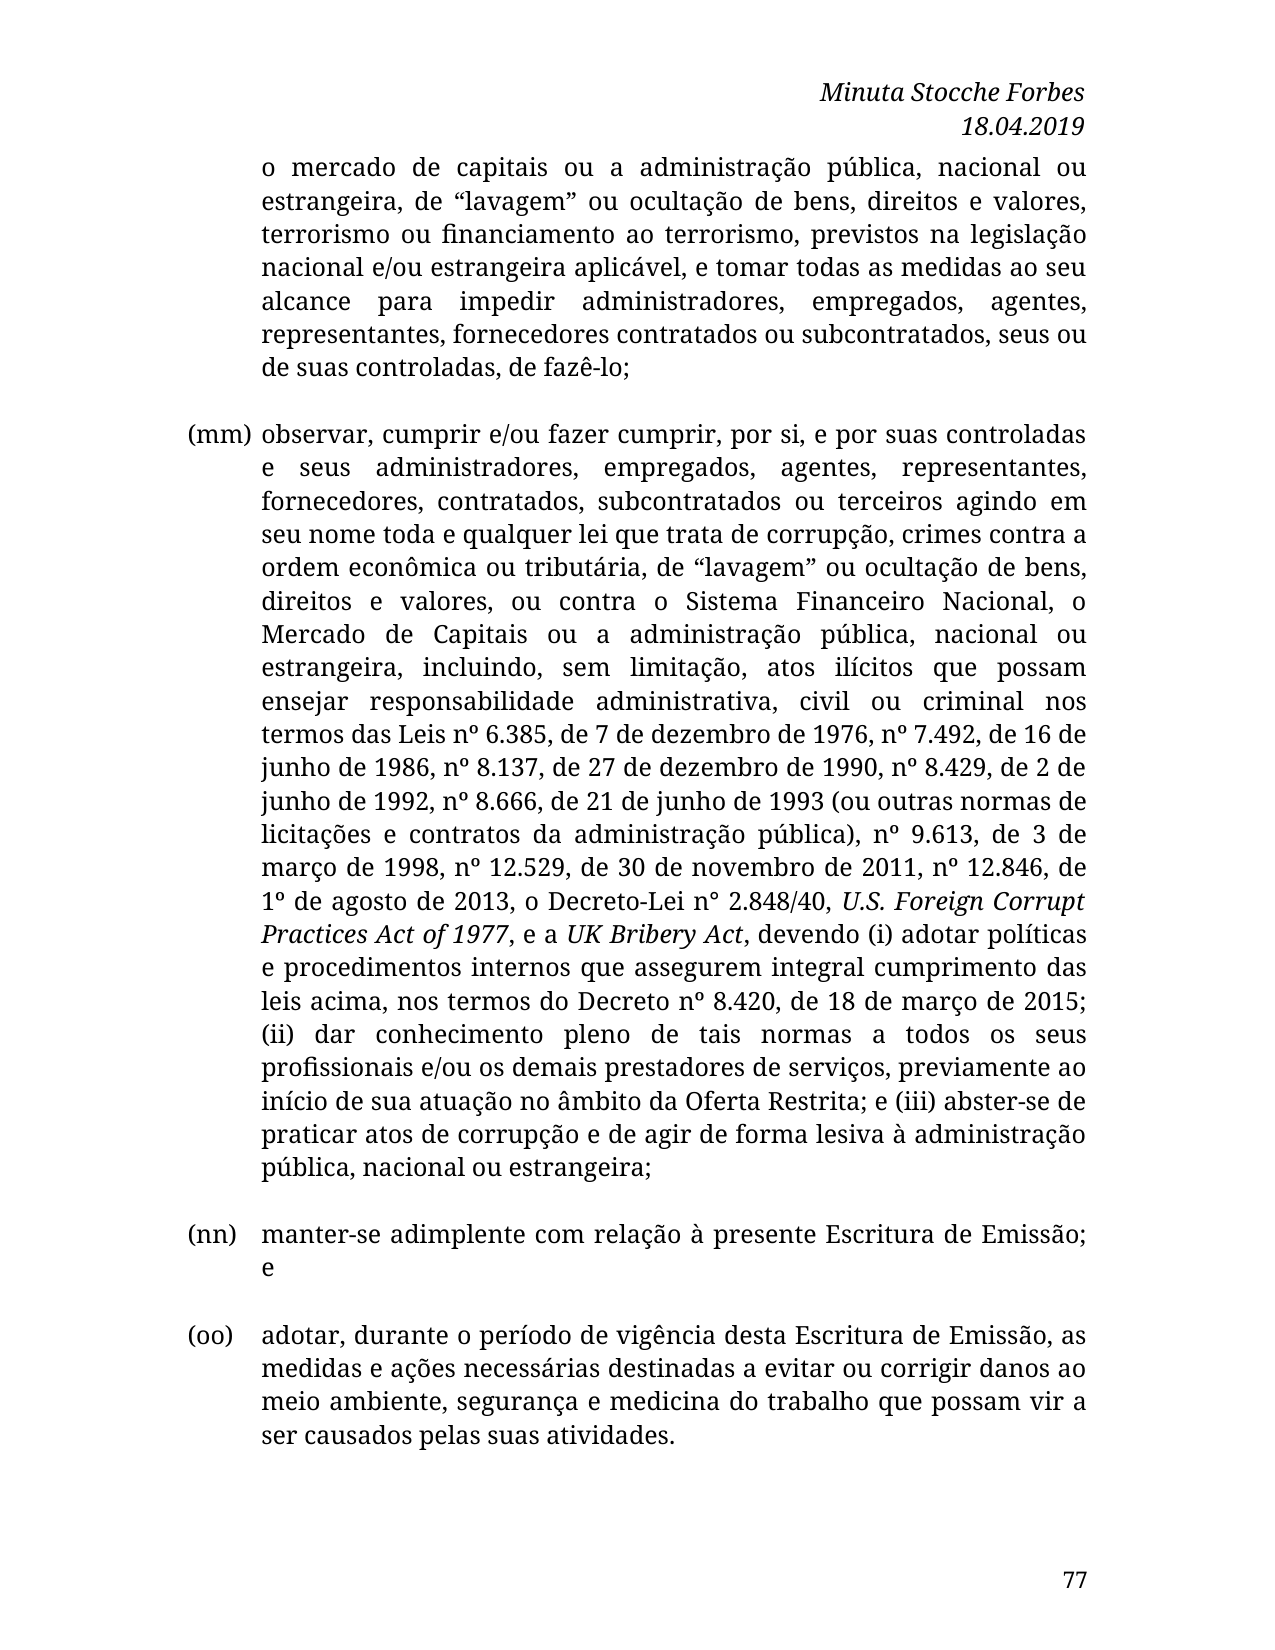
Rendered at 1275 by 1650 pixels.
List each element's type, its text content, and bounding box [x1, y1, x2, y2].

list observar, cumprir e/ou fazer cumprir, por si, e por suas controladas e seus administradores, empregados, agentes, representantes, fornecedores, contratados, subcontratados ou terceiros agindo em seu nome toda e qualquer lei que trata de corrupção, crimes contra a ordem econômica ou tributária, de “lavagem” ou ocultação de bens, direitos e valores, ou contra o Sistema Financeiro Nacional, o Mercado de Capitais ou a administração pública, nacional ou estrangeira, incluindo, sem limitação, atos ilícitos que possam ensejar responsabilidade administrativa, civil ou criminal nos termos das Leis nº 6.385, de 7 de dezembro de 1976, nº 7.492, de 16 de junho de 1986, nº 8.137, de 27 de dezembro de 1990, nº 8.429, de 2 de junho de 1992, nº 8.666, de 21 de junho de 1993 (ou outras normas de licitações e contratos da administração pública), nº 9.613, de 3 de março de 1998, nº 12.529, de 30 de novembro de 2011, nº 12.846, de 1º de agosto de 2013, o Decreto-Lei n° 2.848/40, U.S. Foreign Corrupt Practices Act of 1977, e a UK Bribery Act, devendo (i) adotar políticas e procedimentos internos que assegurem integral cumprimento das leis acima, nos termos do Decreto nº 8.420, de 18 de março de 2015; (ii) dar conhecimento pleno de tais normas a todos os seus profissionais e/ou os demais prestadores de serviços, previamente ao início de sua atuação no âmbito da Oferta Restrita; e (iii) abster-se de praticar atos de corrupção e de agir de forma lesiva à administração pública, nacional ou estrangeira; [187, 417, 1088, 1183]
list manter-se adimplente com relação à presente Escritura de Emissão; e [187, 1217, 1088, 1283]
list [187, 150, 1088, 383]
list adotar, durante o período de vigência desta Escritura de Emissão, as medidas e ações necessárias destinadas a evitar ou corrigir danos ao meio ambiente, segurança e medicina do trabalho que possam vir a ser causados pelas suas atividades. [187, 1317, 1088, 1451]
